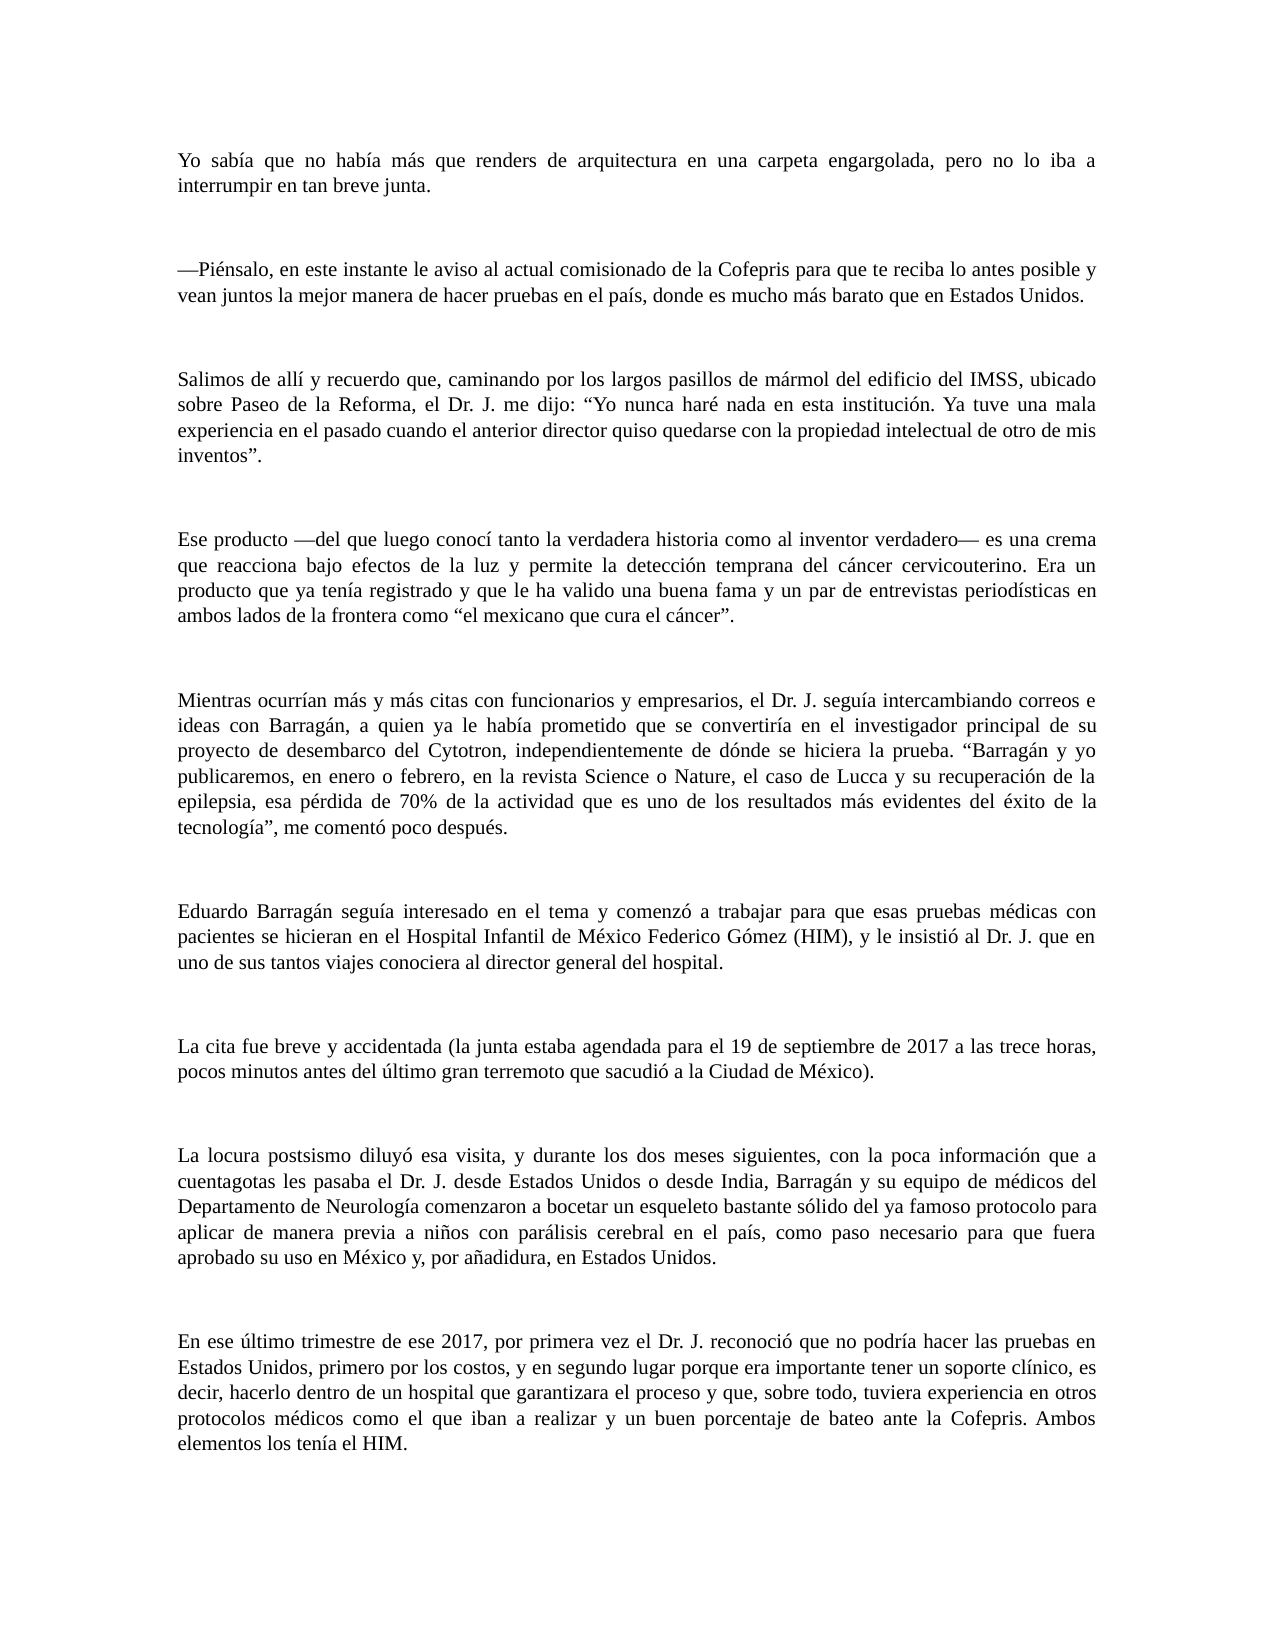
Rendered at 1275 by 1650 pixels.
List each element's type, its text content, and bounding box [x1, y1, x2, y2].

text —Piénsalo, en este instante le aviso al actual comisionado de la Cofepris para que te reciba lo antes posible y vean juntos la mejor manera de hacer pruebas en el país, donde es mucho más barato que en Estados Unidos. [177, 257, 1098, 307]
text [177, 148, 1098, 197]
text Mientras ocurrían más y más citas con funcionarios y empresarios, el Dr. J. seguía intercambiando correos e ideas con Barragán, a quien ya le había prometido que se convertiría en el investigador principal de su proyecto de desembarco del Cytotron, independientemente de dónde se hiciera la prueba. “Barragán y yo publicaremos, en enero o febrero, en la revista Science o Nature, el caso de Lucca y su recuperación de la epilepsia, esa pérdida de 70% de la actividad que es uno de los resultados más evidentes del éxito de la tecnología”, me comentó poco después. [177, 688, 1098, 839]
text La locura postsismo diluyó esa visita, y durante los dos meses siguientes, con la poca información que a cuentagotas les pasaba el Dr. J. desde Estados Unidos o desde India, Barragán y su equipo de médicos del Departamento de Neurología comenzaron a bocetar un esqueleto bastante sólido del ya famoso protocolo para aplicar de manera previa a niños con parálisis cerebral en el país, como paso necesario para que fuera aprobado su uso en México y, por añadidura, en Estados Unidos. [177, 1143, 1098, 1269]
text En ese último trimestre de ese 2017, por primera vez el Dr. J. reconoció que no podría hacer las pruebas en Estados Unidos, primero por los costos, y en segundo lugar porque era importante tener un soporte clínico, es decir, hacerlo dentro de un hospital que garantizara el proceso y que, sobre todo, tuviera experiencia en otros protocolos médicos como el que iban a realizar y un buen porcentaje de bateo ante la Cofepris. Ambos elementos los tenía el HIM. [177, 1329, 1098, 1455]
text Eduardo Barragán seguía interesado en el tema y comenzó a trabajar para que esas pruebas médicas con pacientes se hicieran en el Hospital Infantil de México Federico Gómez (HIM), y le insistió al Dr. J. que en uno de sus tantos viajes conociera al director general del hospital. [177, 899, 1098, 974]
text La cita fue breve y accidentada (la junta estaba agendada para el 19 de septiembre de 2017 a las trece horas, pocos minutos antes del último gran terremoto que sacudió a la Ciudad de México). [177, 1034, 1098, 1083]
text Ese producto —del que luego conocí tanto la verdadera historia como al inventor verdadero— es una crema que reacciona bajo efectos de la luz y permite la detección temprana del cáncer cervicouterino. Era un producto que ya tenía registrado y que le ha valido una buena fama y un par de entrevistas periodísticas en ambos lados de la frontera como “el mexicano que cura el cáncer”. [177, 527, 1098, 627]
text Salimos de allí y recuerdo que, caminando por los largos pasillos de mármol del edificio del IMSS, ubicado sobre Paseo de la Reforma, el Dr. J. me dijo: “Yo nunca haré nada en esta institución. Ya tuve una mala experiencia en el pasado cuando el anterior director quiso quedarse con la propiedad intelectual de otro de mis inventos”. [177, 367, 1098, 467]
